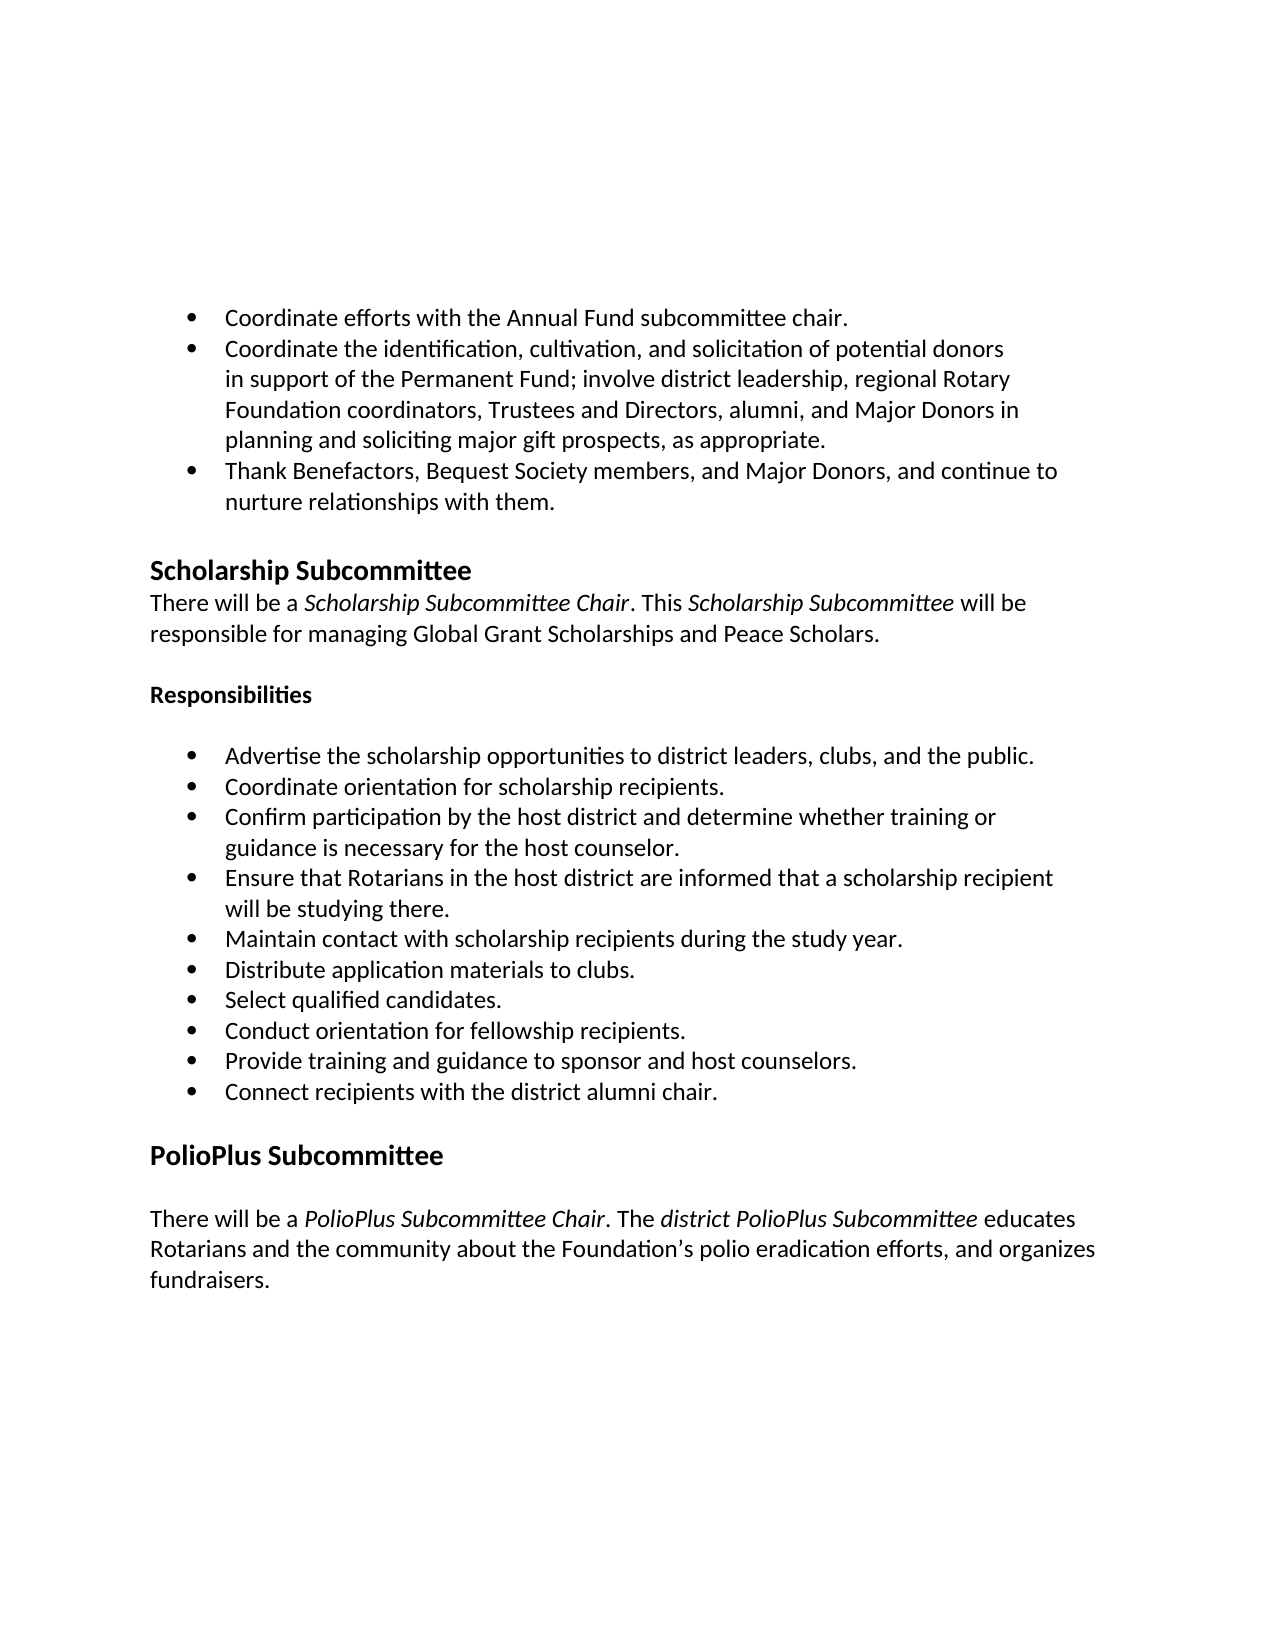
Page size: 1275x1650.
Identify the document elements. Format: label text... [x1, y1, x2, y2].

list Foundation coordinators, Trustees and Directors, alumni, and Major Donors in [225, 394, 1125, 425]
list Coordinate efforts with the Annual Fund subcommittee chair. [187, 303, 1125, 333]
list Conduct orientation for fellowship recipients. [187, 1015, 1125, 1045]
list in support of the Permanent Fund; involve district leadership, regional Rotary [225, 364, 1125, 394]
text PolioPlus Subcommittee [150, 1137, 1125, 1172]
text There will be a Scholarship Subcommittee Chair. This Scholarship Subcommittee will be responsible for managing Global Grant Scholarships and Peace Scholars. [150, 587, 1125, 648]
list Ensure that Rotarians in the host district are informed that a scholarship recipient [187, 862, 1125, 893]
text Scholarship Subcommittee [150, 552, 1125, 587]
list nurture relationships with them. [225, 486, 1125, 516]
list Provide training and guidance to sponsor and host counselors. [187, 1045, 1125, 1076]
list Maintain contact with scholarship recipients during the study year. [187, 923, 1125, 954]
text There will be a PolioPlus Subcommittee Chair. The district PolioPlus Subcommittee educates Rotarians and the community about the Foundation’s polio eradication efforts, and organizes fundraisers. [150, 1203, 1125, 1294]
list Advertise the scholarship opportunities to district leaders, clubs, and the public. [187, 740, 1125, 771]
list Confirm participation by the host district and determine whether training or [187, 801, 1125, 832]
list guidance is necessary for the host counselor. [225, 832, 1125, 862]
list Coordinate the identification, cultivation, and solicitation of potential donors [187, 333, 1125, 364]
list Thank Benefactors, Bequest Society members, and Major Donors, and continue to [187, 455, 1125, 486]
list planning and soliciting major gift prospects, as appropriate. [225, 425, 1125, 455]
list Select qualified candidates. [187, 984, 1125, 1015]
list Distribute application materials to clubs. [187, 954, 1125, 984]
list Connect recipients with the district alumni chair. [187, 1076, 1125, 1106]
list will be studying there. [225, 893, 1125, 923]
text Responsibilities [150, 679, 1125, 709]
list Coordinate orientation for scholarship recipients. [187, 771, 1125, 801]
